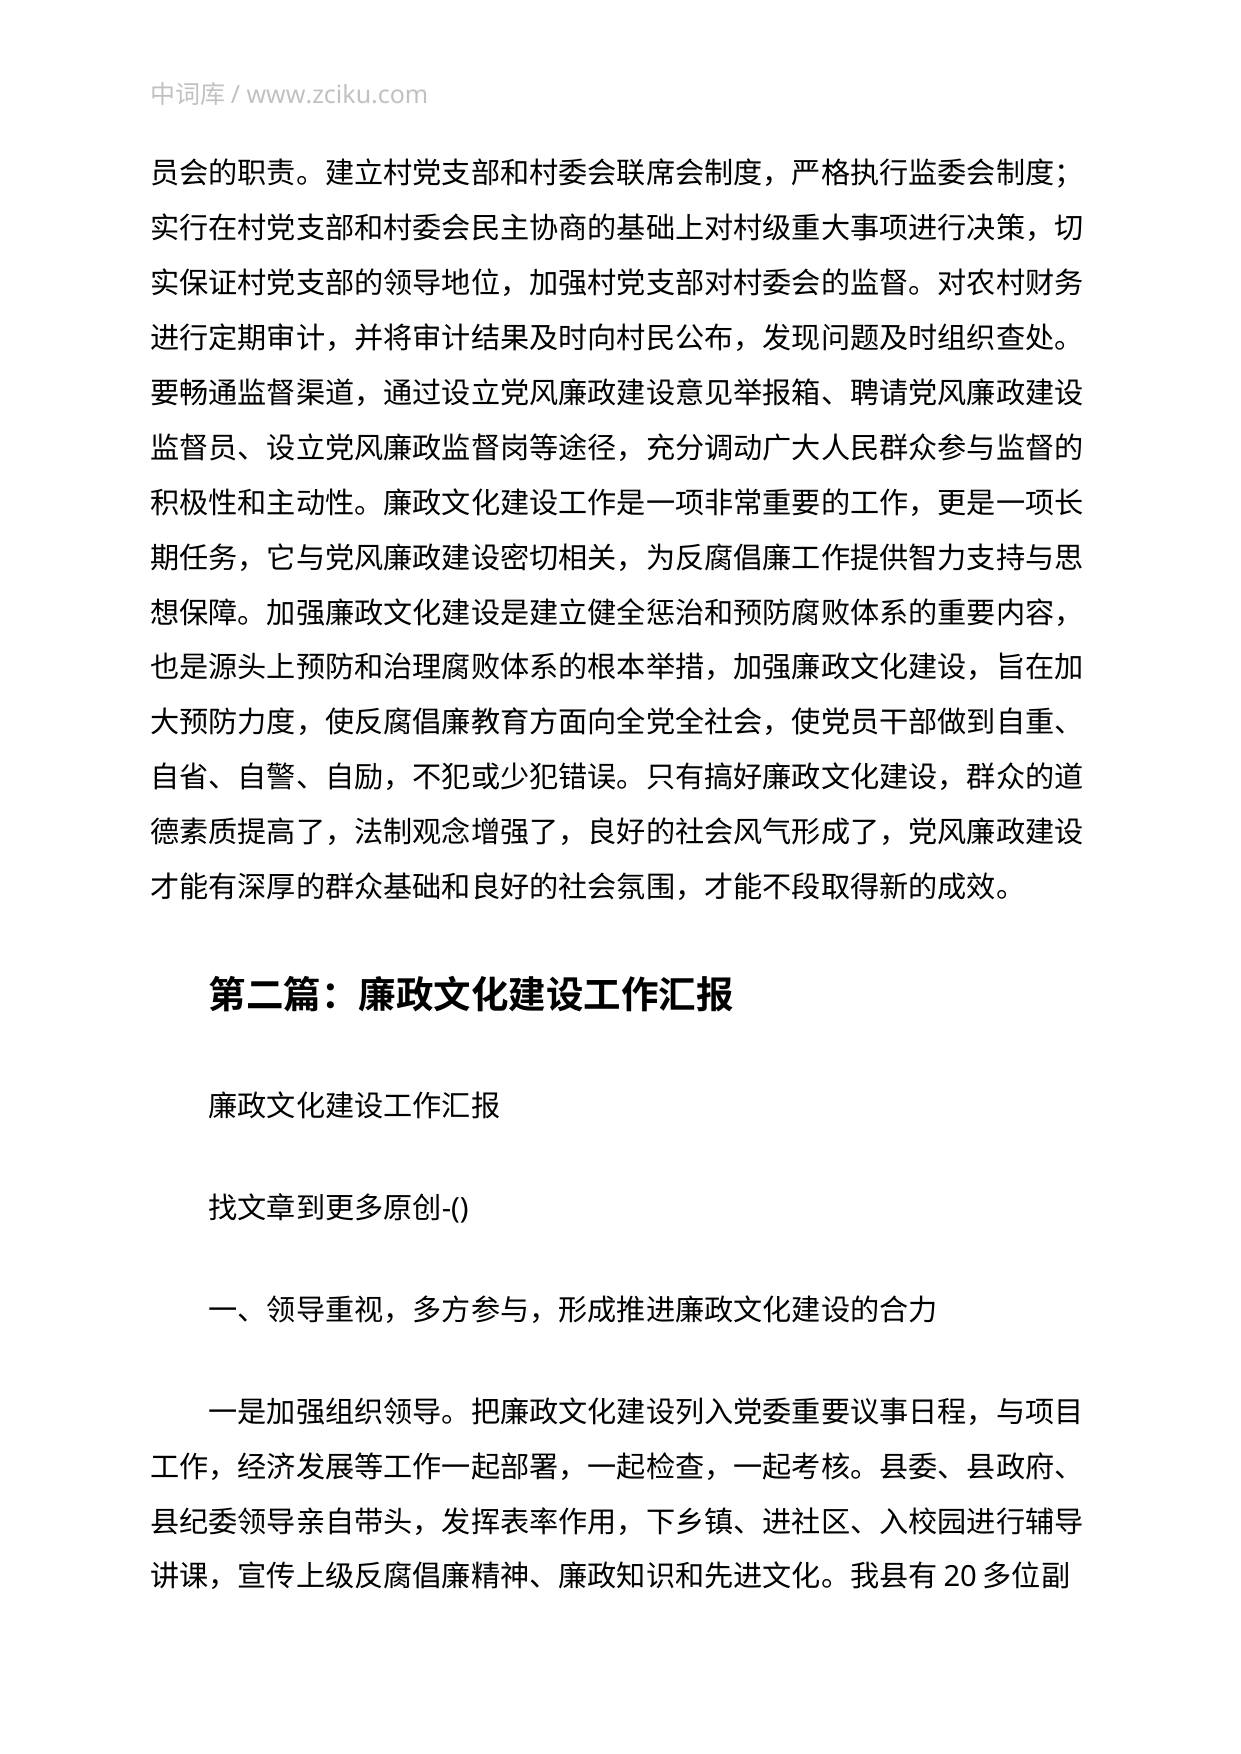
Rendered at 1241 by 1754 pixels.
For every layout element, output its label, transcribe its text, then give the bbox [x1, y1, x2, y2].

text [150, 150, 1090, 906]
text 廉政文化建设工作汇报 [150, 1083, 1090, 1125]
text 第二篇：廉政文化建设工作汇报 [150, 965, 1090, 1020]
text 找文章到更多原创-() [150, 1184, 1090, 1227]
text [150, 1388, 1090, 1595]
text 一、领导重视，多方参与，形成推进廉政文化建设的合力 [150, 1287, 1090, 1329]
